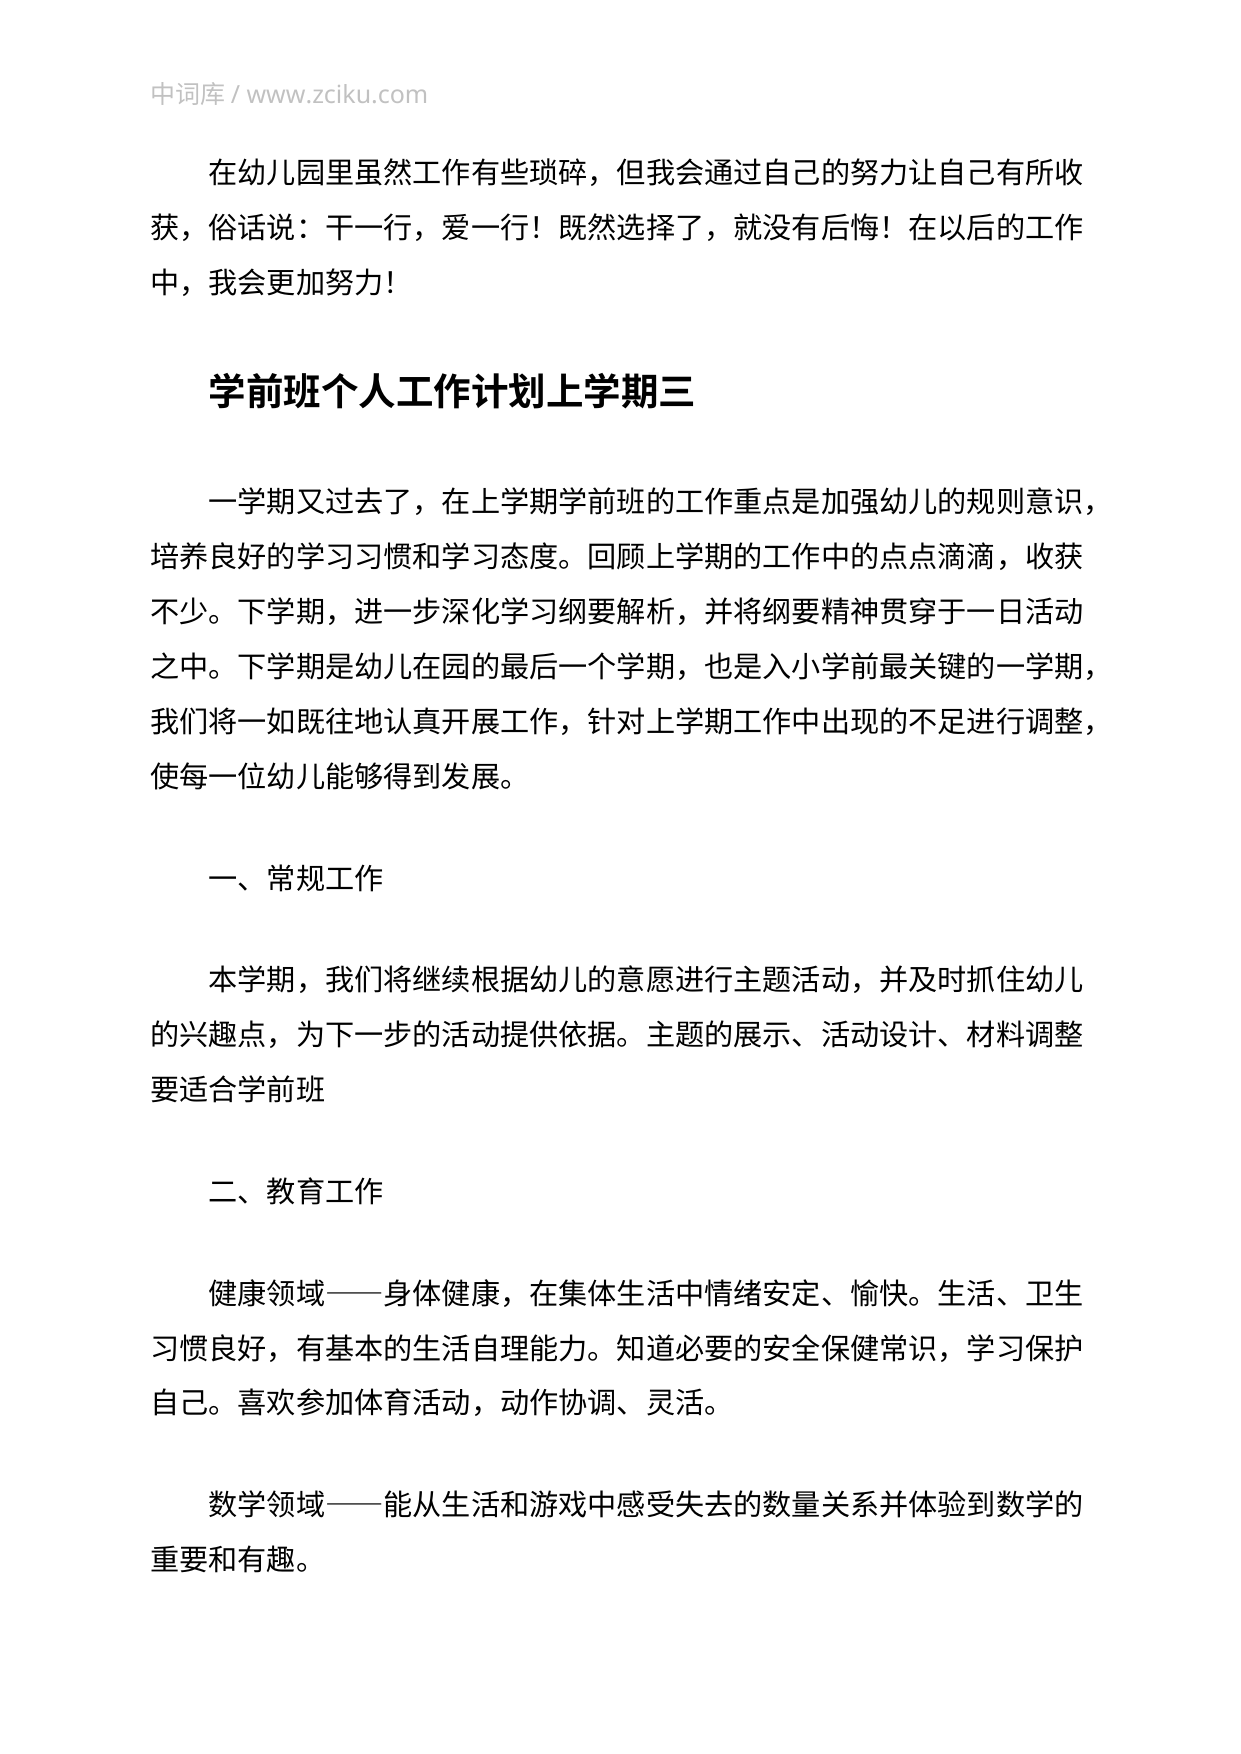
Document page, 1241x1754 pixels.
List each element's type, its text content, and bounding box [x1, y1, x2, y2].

text 在幼儿园里虽然工作有些琐碎，但我会通过自己的努力让自己有所收获，俗话说：干一行，爱一行！既然选择了，就没有后悔！在以后的工作中，我会更加努力！ [150, 150, 1090, 302]
text 一、常规工作 [150, 855, 1090, 897]
text 学前班个人工作计划上学期三 [150, 362, 1090, 416]
text 健康领域——身体健康，在集体生活中情绪安定、愉快。生活、卫生习惯良好，有基本的生活自理能力。知道必要的安全保健常识，学习保护自己。喜欢参加体育活动，动作协调、灵活。 [150, 1270, 1090, 1422]
text 二、教育工作 [150, 1168, 1090, 1211]
text 本学期，我们将继续根据幼儿的意愿进行主题活动，并及时抓住幼儿的兴趣点，为下一步的活动提供依据。主题的展示、活动设计、材料调整要适合学前班 [150, 957, 1090, 1109]
text 一学期又过去了，在上学期学前班的工作重点是加强幼儿的规则意识，培养良好的学习习惯和学习态度。回顾上学期的工作中的点点滴滴，收获不少。下学期，进一步深化学习纲要解析，并将纲要精神贯穿于一日活动之中。下学期是幼儿在园的最后一个学期，也是入小学前最关键的一学期，我们将一如既往地认真开展工作，针对上学期工作中出现的不足进行调整，使每一位幼儿能够得到发展。 [150, 479, 1090, 796]
text 数学领域——能从生活和游戏中感受失去的数量关系并体验到数学的重要和有趣。 [150, 1482, 1090, 1579]
